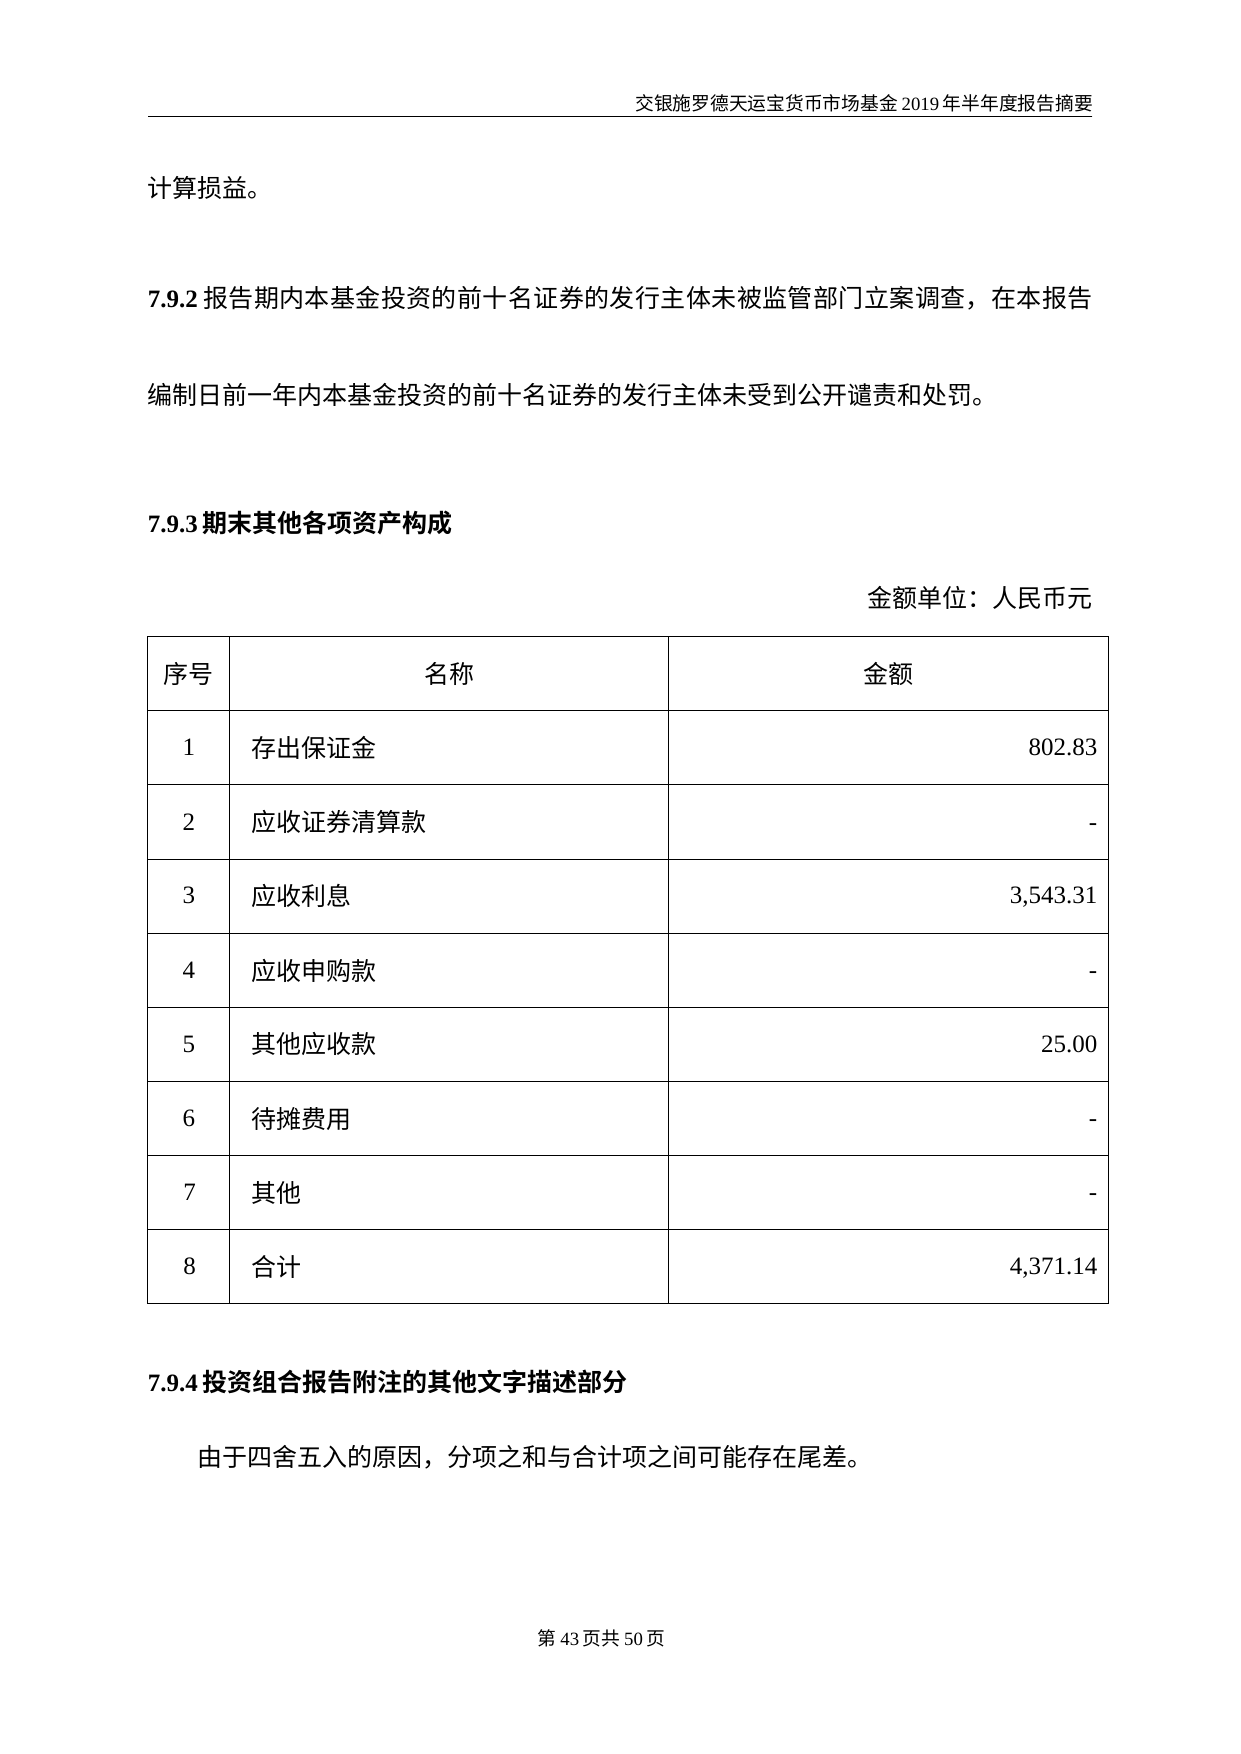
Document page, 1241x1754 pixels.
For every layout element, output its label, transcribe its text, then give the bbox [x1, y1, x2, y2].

table_cell 存出保证金 [230, 711, 668, 784]
table_cell - [669, 785, 1108, 858]
table_cell 5 [148, 1008, 229, 1081]
text 7.9.4投资组合报告附注的其他文字描述部分 [148, 1348, 1092, 1413]
table_cell 802.83 [669, 711, 1108, 784]
text 7.9.3期末其他各项资产构成 [148, 489, 1092, 554]
text 由于四舍五入的原因，分项之和与合计项之间可能存在尾差。 [148, 1423, 1092, 1488]
table_cell 25.00 [669, 1008, 1108, 1081]
table_cell 应收利息 [230, 860, 668, 932]
table_cell 2 [148, 785, 229, 858]
text 7.9.2报告期内本基金投资的前十名证券的发行主体未被监管部门立案调查，在本报告编制日前一年内本基金投资的前十名证券的发行主体未受到公开谴责和处罚。 [148, 264, 1092, 426]
table_header 序号 [148, 637, 229, 710]
table_cell 1 [148, 711, 229, 784]
table_cell 应收证券清算款 [230, 785, 668, 858]
table_cell 3,543.31 [669, 860, 1108, 932]
table_cell 应收申购款 [230, 934, 668, 1007]
table_cell 4 [148, 934, 229, 1007]
table_cell 合计 [230, 1230, 668, 1303]
table_cell 待摊费用 [230, 1082, 668, 1155]
table_header 金额 [669, 637, 1108, 710]
text 金额单位：人民币元 [149, 564, 1092, 629]
table_cell 3 [148, 860, 229, 932]
table_cell 7 [148, 1156, 229, 1229]
table_cell 其他应收款 [230, 1008, 668, 1081]
table_cell 8 [148, 1230, 229, 1303]
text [148, 154, 1092, 219]
table_cell 4,371.14 [669, 1230, 1108, 1303]
table_header 名称 [230, 637, 668, 710]
table_cell 6 [148, 1082, 229, 1155]
table_cell - [669, 1156, 1108, 1229]
table_cell - [669, 934, 1108, 1007]
table_cell 其他 [230, 1156, 668, 1229]
table_cell - [669, 1082, 1108, 1155]
